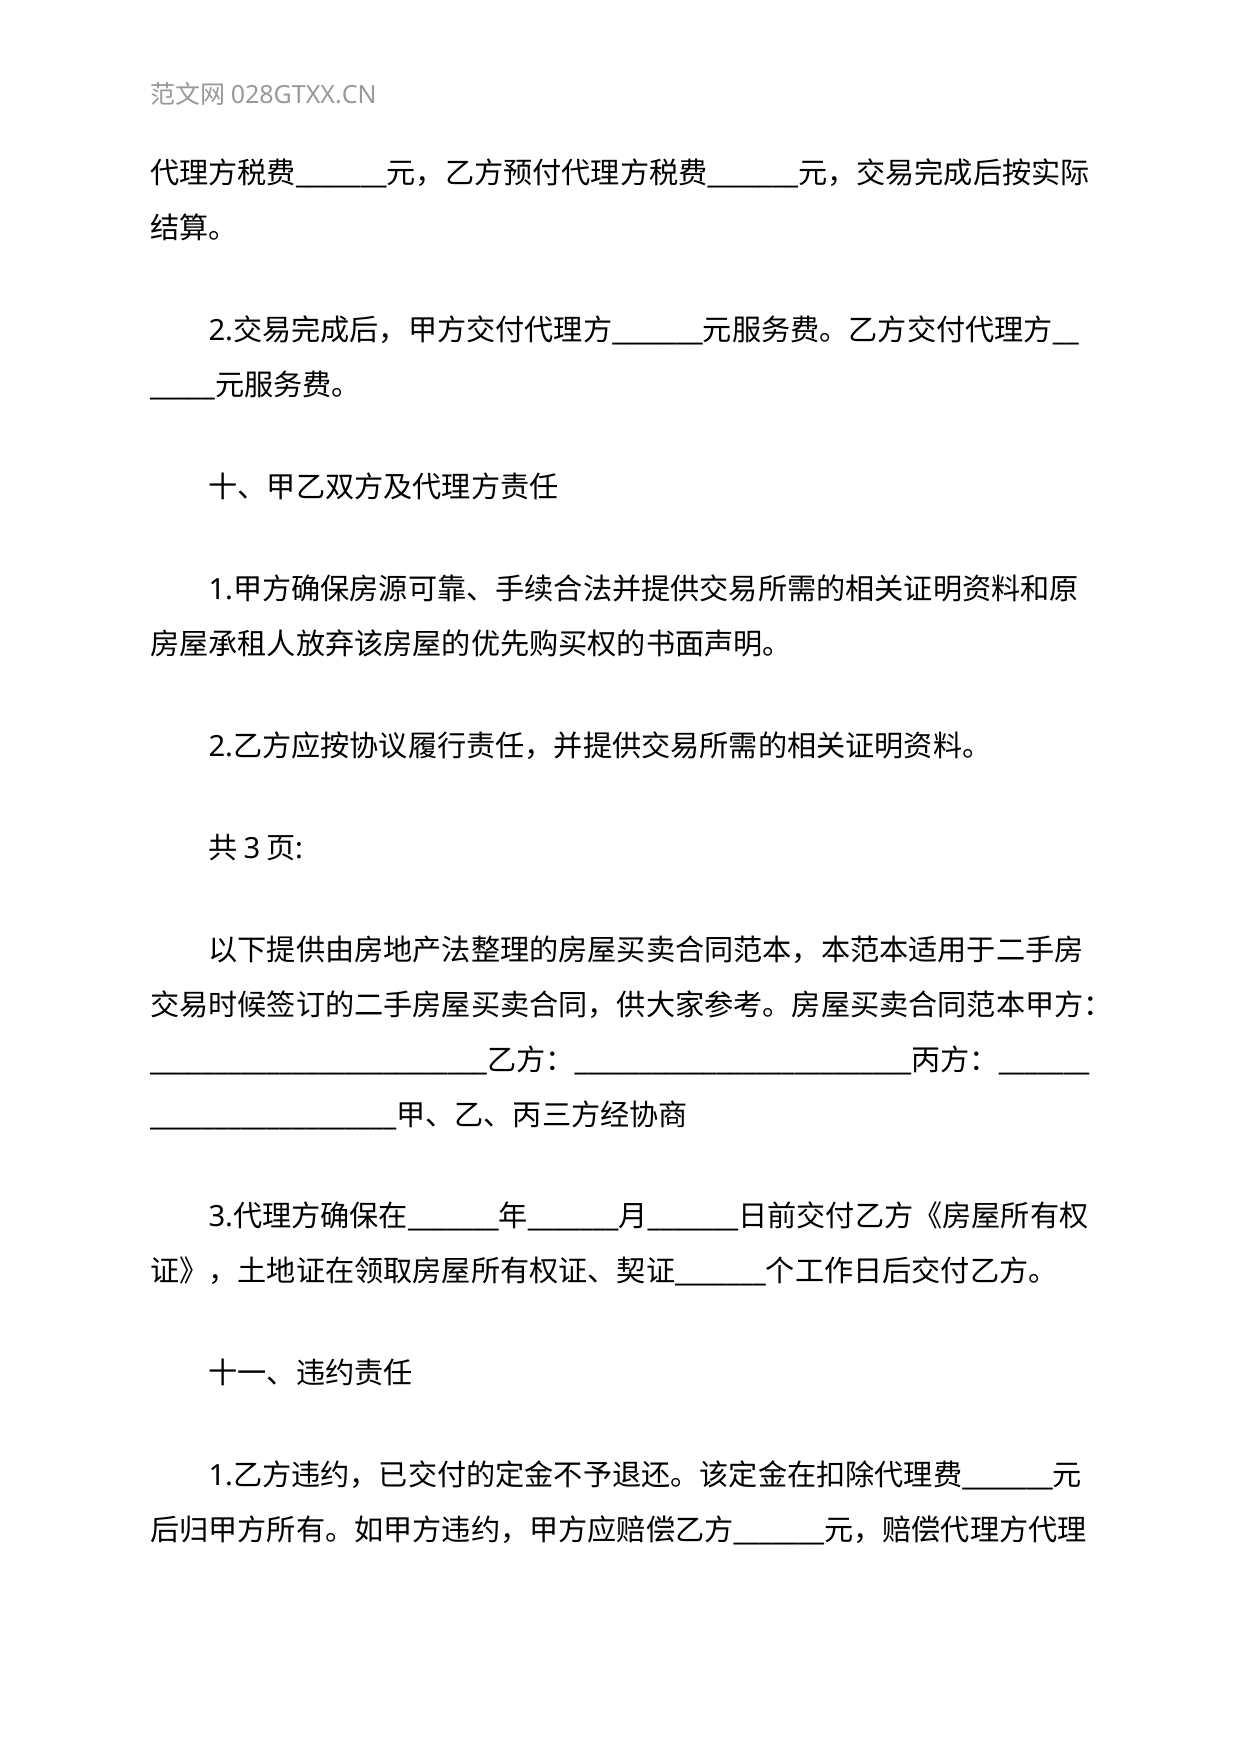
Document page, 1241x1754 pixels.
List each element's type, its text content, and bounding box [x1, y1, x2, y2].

text 3.代理方确保在_______年_______月_______日前交付乙方《房屋所有权证》，土地证在领取房屋所有权证、契证_______个工作日后交付乙方。 [150, 1193, 1090, 1290]
text 以下提供由房地产法整理的房屋买卖合同范本，本范本适用于二手房交易时候签订的二手房屋买卖合同，供大家参考。房屋买卖合同范本甲方：__________________________乙方：__________________________丙方：__________________________甲、乙、丙三方经协商 [150, 926, 1090, 1133]
text 2.乙方应按协议履行责任，并提供交易所需的相关证明资料。 [150, 722, 1090, 765]
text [150, 150, 1090, 247]
text 共3页: [150, 824, 1090, 867]
text 1.甲方确保房源可靠、手续合法并提供交易所需的相关证明资料和原房屋承租人放弃该房屋的优先购买权的书面声明。 [150, 566, 1090, 663]
text 十、甲乙双方及代理方责任 [150, 464, 1090, 506]
text 十一、违约责任 [150, 1350, 1090, 1392]
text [150, 1452, 1090, 1549]
text 2.交易完成后，甲方交付代理方_______元服务费。乙方交付代理方_______元服务费。 [150, 307, 1090, 404]
